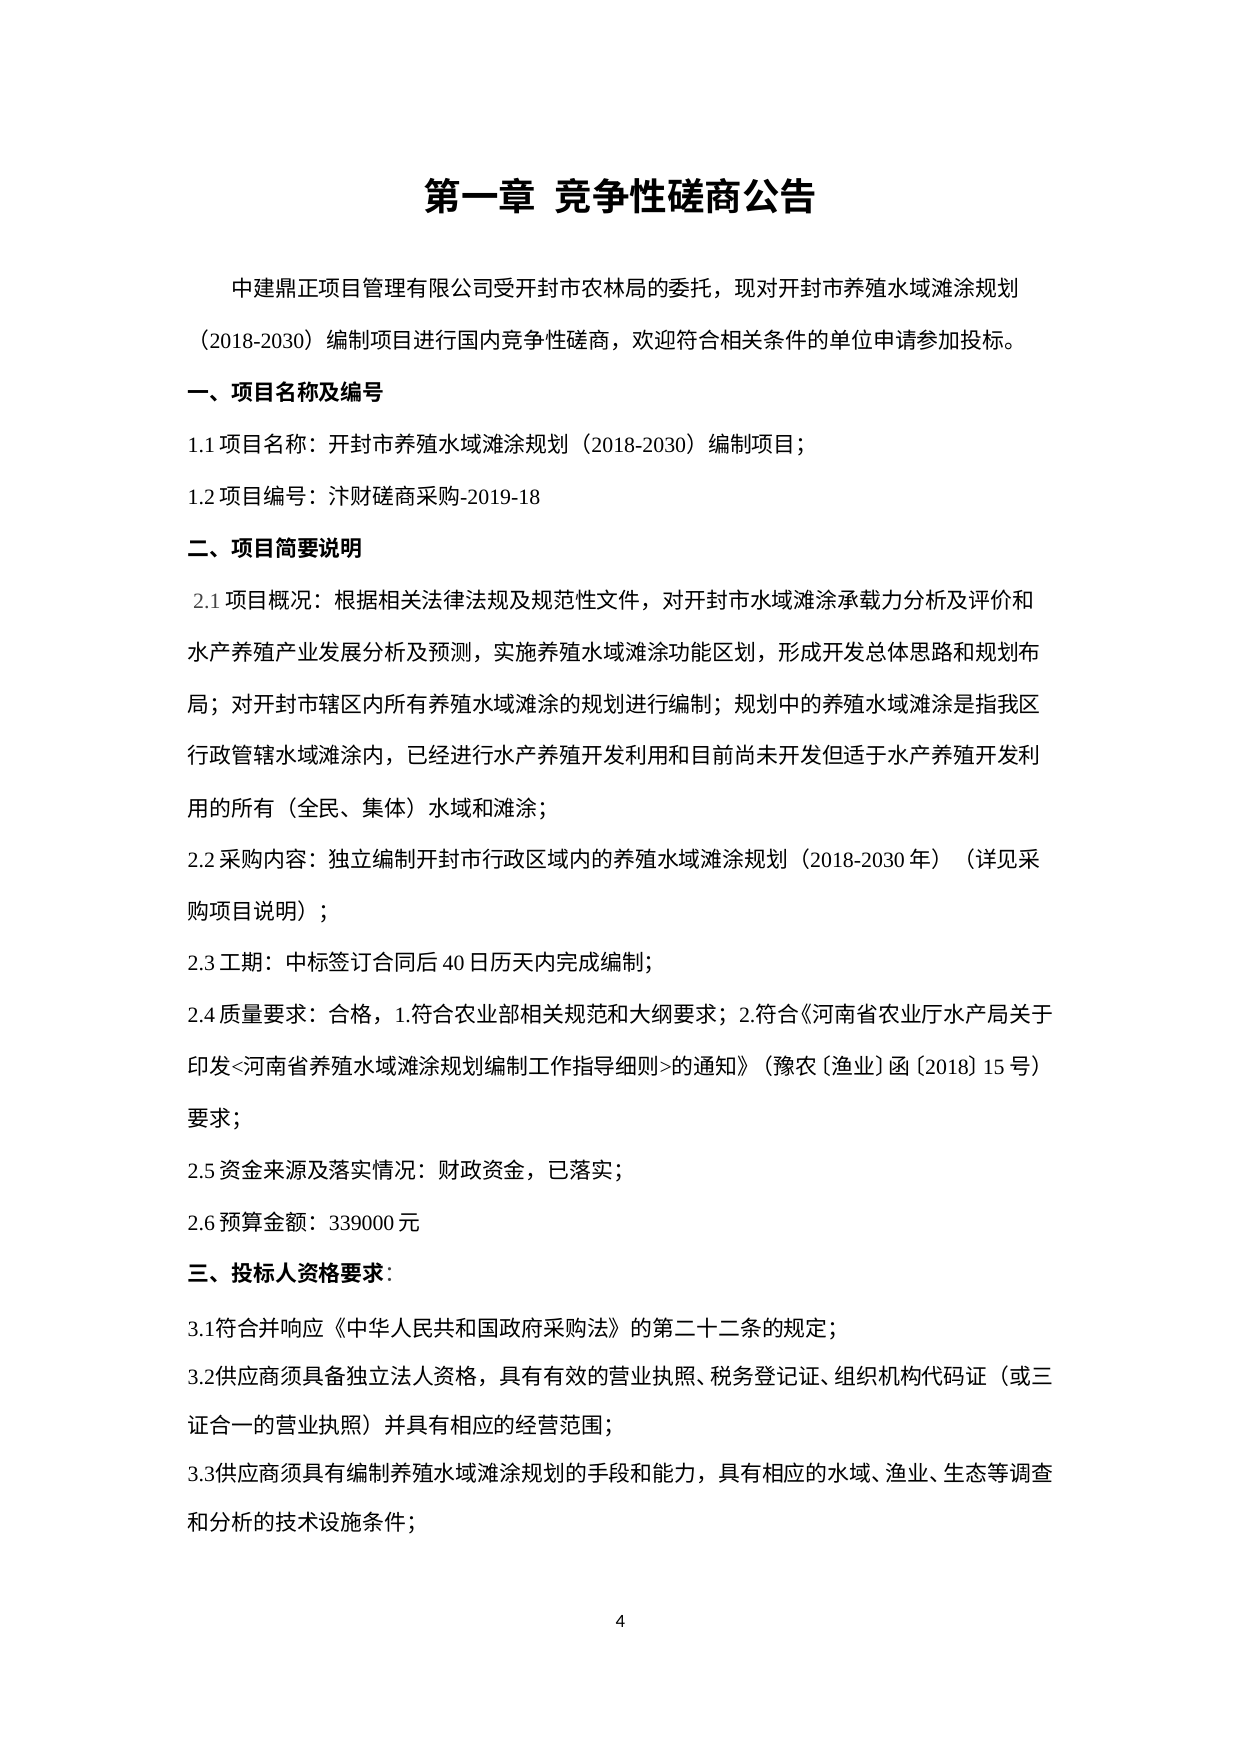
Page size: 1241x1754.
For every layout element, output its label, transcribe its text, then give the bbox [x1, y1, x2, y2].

text 3.2供应商须具备独立法人资格，具有有效的营业执照、税务登记证、组织机构代码证（或三证合一的营业执照）并具有相应的经营范围； [187, 1359, 1053, 1440]
text 2.6预算金额：339000元 [187, 1204, 1053, 1237]
text 3.1符合并响应《中华人民共和国政府采购法》的第二十二条的规定； [187, 1310, 1053, 1343]
text 中建鼎正项目管理有限公司受开封市农林局的委托，现对开封市养殖水域滩涂规划（2018-2030）编制项目进行国内竞争性磋商，欢迎符合相关条件的单位申请参加投标。 一、项目名称及编号 1.1项目名称：开封市养殖水域滩涂规划（2018-2030）编制项目； 1.2项目编号：汴财磋商采购-2019-18 二、项目简要说明 2.1项目概况：根据相关法律法规及规范性文件，对开封市水域滩涂承载力分析及评价和水产养殖产业发展分析及预测，实施养殖水域滩涂功能区划，形成开发总体思路和规划布局；对开封市辖区内所有养殖水域滩涂的规划进行编制；规划中的养殖水域滩涂是指我区行政管辖水域滩涂内，已经进行水产养殖开发利用和目前尚未开发但适于水产养殖开发利用的所有（全民、集体）水域和滩涂； [187, 270, 1053, 823]
text 三、投标人资格要求： [187, 1256, 1053, 1288]
text 2.3工期：中标签订合同后40日历天内完成编制； 2.4质量要求：合格，1.符合农业部相关规范和大纲要求；2.符合《河南省农业厅水产局关于印发<河南省养殖水域滩涂规划编制工作指导细则>的通知》（豫农〔渔业〕函〔2018〕15号）要求； 2.5资金来源及落实情况：财政资金，已落实； [187, 945, 1053, 1185]
text 2.2采购内容：独立编制开封市行政区域内的养殖水域滩涂规划（2018-2030年）（详见采购项目说明）； [187, 842, 1053, 926]
list 第一章 竞争性磋商公告 [187, 162, 1053, 227]
text 3.3供应商须具有编制养殖水域滩涂规划的手段和能力，具有相应的水域、渔业、生态等调查和分析的技术设施条件； [187, 1456, 1053, 1537]
